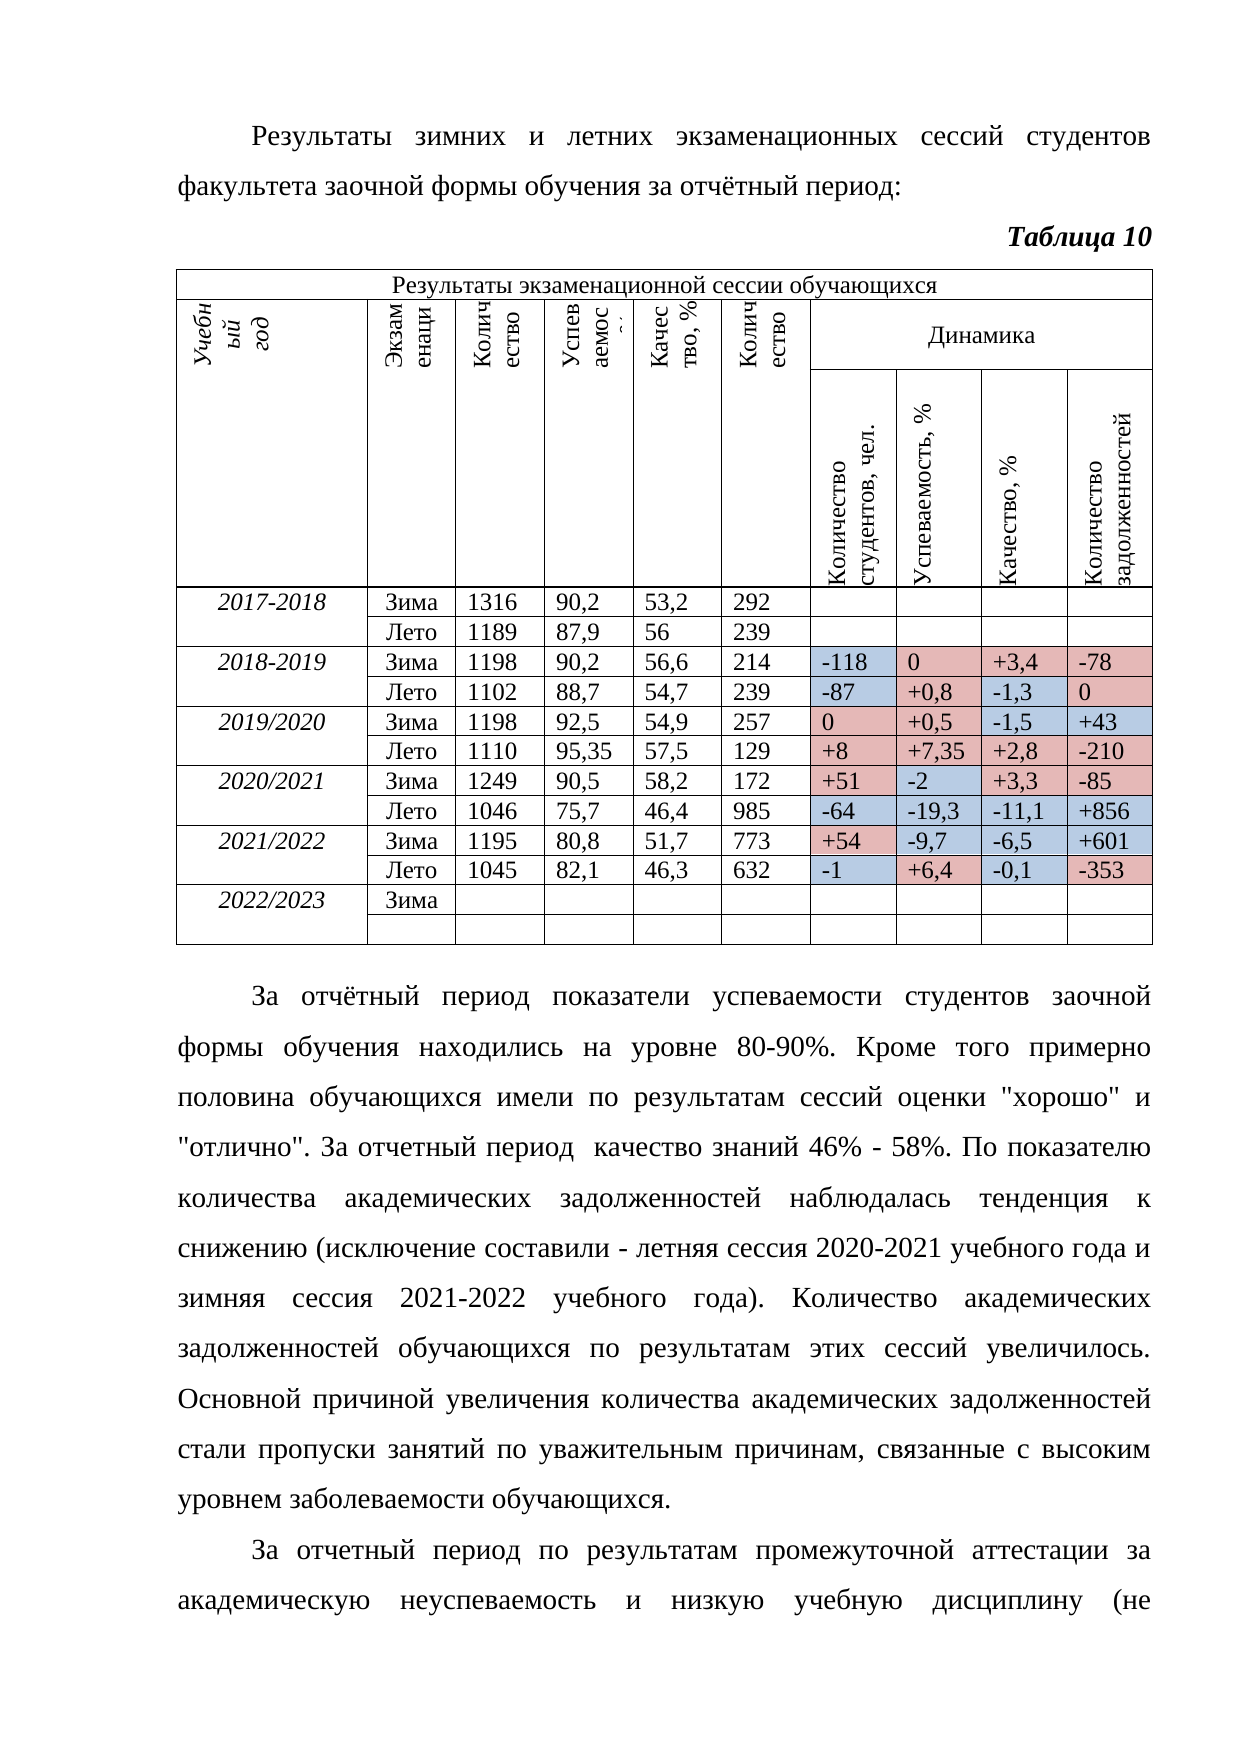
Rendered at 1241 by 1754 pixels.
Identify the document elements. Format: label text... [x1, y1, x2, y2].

table_cell +3,3 [982, 766, 1067, 795]
table_cell 129 [722, 736, 810, 765]
table_cell -210 [1068, 736, 1152, 765]
table_cell [811, 885, 896, 914]
table_cell +8 [811, 736, 896, 765]
table_cell [982, 915, 1067, 944]
table_cell [982, 885, 1067, 914]
table_cell [1068, 885, 1152, 914]
text За отчётный период показатели успеваемости студентов заочной формы обучения находились на уровне 80-90%. Кроме того примерно половина обучающихся имели по результатам сессий оценки "хорошо" и "отлично". За отчетный период качество знаний 46% - 58%. По показателю количества академических задолженностей наблюдалась тенденция к снижению (исключение составили - летняя сессия 2020-2021 учебного года и зимняя сессия 2021-2022 учебного года). Количество академических задолженностей обучающихся по результатам этих сессий увеличилось. Основной причиной увеличения количества академических задолженностей стали пропуски занятий по уважительным причинам, связанные с высоким уровнем заболеваемости обучающихся. [177, 978, 1152, 1515]
table_cell 2018-2019 [177, 647, 367, 706]
table_cell 632 [722, 856, 810, 884]
table_cell -85 [1068, 766, 1152, 795]
table_cell [545, 885, 633, 914]
table_cell [722, 915, 810, 944]
table_cell 46,4 [634, 796, 721, 825]
table_cell 0 [897, 647, 981, 676]
table_cell Динамика [811, 300, 1152, 369]
table_cell [456, 915, 544, 944]
table_cell [1068, 588, 1152, 616]
table_cell Лето [368, 736, 455, 765]
table_cell [897, 915, 981, 944]
table_cell [634, 885, 721, 914]
table_cell 75,7 [545, 796, 633, 825]
table_cell Зима [368, 885, 455, 914]
table_cell [456, 885, 544, 914]
table_cell [811, 915, 896, 944]
text Результаты зимних и летних экзаменационных сессий студентов факультета заочной формы обучения за отчётный период: [177, 118, 1152, 202]
table_cell Успеваемость, % [545, 300, 633, 586]
table_cell +43 [1068, 707, 1152, 735]
table_cell Количество студентов, чел. [456, 300, 544, 586]
table_cell 292 [722, 588, 810, 616]
table_cell -1,5 [982, 707, 1067, 735]
table_cell -78 [1068, 647, 1152, 676]
table_cell 56,6 [634, 647, 721, 676]
table_cell 56 [634, 617, 721, 646]
table_cell 1198 [456, 647, 544, 676]
table_cell 53,2 [634, 588, 721, 616]
table_cell Зима [368, 707, 455, 735]
table_cell 90,2 [545, 647, 633, 676]
table_cell 1198 [456, 707, 544, 735]
table_cell +51 [811, 766, 896, 795]
table_cell 92,5 [545, 707, 633, 735]
text Таблица 10 [177, 219, 1152, 252]
table_cell 1189 [456, 617, 544, 646]
table_cell +0,8 [897, 677, 981, 706]
table_cell 46,3 [634, 856, 721, 884]
table_cell -0,1 [982, 856, 1067, 884]
table_cell [634, 915, 721, 944]
table_cell [811, 617, 896, 646]
table_cell +601 [1068, 826, 1152, 854]
table_cell 1195 [456, 826, 544, 854]
table_cell +6,4 [897, 856, 981, 884]
table_cell Зима [368, 826, 455, 854]
table_cell 57,5 [634, 736, 721, 765]
table_cell -9,7 [897, 826, 981, 854]
table_cell 257 [722, 707, 810, 735]
table_cell 80,8 [545, 826, 633, 854]
table_cell 2021/2022 [177, 826, 367, 884]
table_cell -64 [811, 796, 896, 825]
table_cell [811, 588, 896, 616]
table_cell [1068, 617, 1152, 646]
table_cell 773 [722, 826, 810, 854]
table_cell -118 [811, 647, 896, 676]
table_cell +54 [811, 826, 896, 854]
table_cell -353 [1068, 856, 1152, 884]
table_cell 214 [722, 647, 810, 676]
table_cell 2019/2020 [177, 707, 367, 765]
table_cell +856 [1068, 796, 1152, 825]
table_cell 2022/2023 [177, 885, 367, 944]
table_cell Успеваемость, % [897, 370, 981, 586]
table_cell [897, 885, 981, 914]
table_cell 2020/2021 [177, 766, 367, 825]
table_cell [368, 915, 455, 944]
table_cell Качество, % [982, 370, 1067, 586]
table_cell Количество студентов, чел. [811, 370, 896, 586]
table_cell 2017-2018 [177, 588, 367, 646]
table_cell Экзаменационная сессия [368, 300, 455, 586]
table_cell [982, 588, 1067, 616]
table_cell [1068, 915, 1152, 944]
table_cell 1249 [456, 766, 544, 795]
table_header Результаты экзаменационной сессии обучающихся [177, 270, 1152, 299]
table_cell 54,9 [634, 707, 721, 735]
table_cell 239 [722, 617, 810, 646]
table_cell [897, 588, 981, 616]
table_cell +2,8 [982, 736, 1067, 765]
table_cell 95,35 [545, 736, 633, 765]
table_cell 51,7 [634, 826, 721, 854]
table_cell 58,2 [634, 766, 721, 795]
table_cell -87 [811, 677, 896, 706]
table_cell Качество, % [634, 300, 721, 586]
table_cell 985 [722, 796, 810, 825]
table_cell Учебный год [177, 300, 367, 586]
table_cell [545, 915, 633, 944]
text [177, 1532, 1152, 1616]
table_cell Зима [368, 588, 455, 616]
table_cell -1,3 [982, 677, 1067, 706]
table_cell 1102 [456, 677, 544, 706]
table_cell [897, 617, 981, 646]
table_cell 172 [722, 766, 810, 795]
table_cell -19,3 [897, 796, 981, 825]
table_cell -11,1 [982, 796, 1067, 825]
table_cell 1046 [456, 796, 544, 825]
table_cell 82,1 [545, 856, 633, 884]
table_cell Количество задолженностей [1068, 370, 1152, 586]
table_cell 1110 [456, 736, 544, 765]
table_cell -1 [811, 856, 896, 884]
table_cell +7,35 [897, 736, 981, 765]
table_cell Лето [368, 856, 455, 884]
table_cell +0,5 [897, 707, 981, 735]
table_cell +3,4 [982, 647, 1067, 676]
table_cell 88,7 [545, 677, 633, 706]
table_cell Зима [368, 766, 455, 795]
table_cell -6,5 [982, 826, 1067, 854]
table_cell 90,5 [545, 766, 633, 795]
table_cell Зима [368, 647, 455, 676]
table_cell 54,7 [634, 677, 721, 706]
table_cell [722, 885, 810, 914]
table_cell [982, 617, 1067, 646]
table_cell 87,9 [545, 617, 633, 646]
table_cell -2 [897, 766, 981, 795]
table_cell 1045 [456, 856, 544, 884]
table_cell 0 [1068, 677, 1152, 706]
table_cell 90,2 [545, 588, 633, 616]
table_cell 0 [811, 707, 896, 735]
table_cell Лето [368, 796, 455, 825]
table_cell Количество задолженностей [722, 300, 810, 586]
table_cell Лето [368, 617, 455, 646]
table_cell 1316 [456, 588, 544, 616]
table_cell 239 [722, 677, 810, 706]
table_cell Лето [368, 677, 455, 706]
